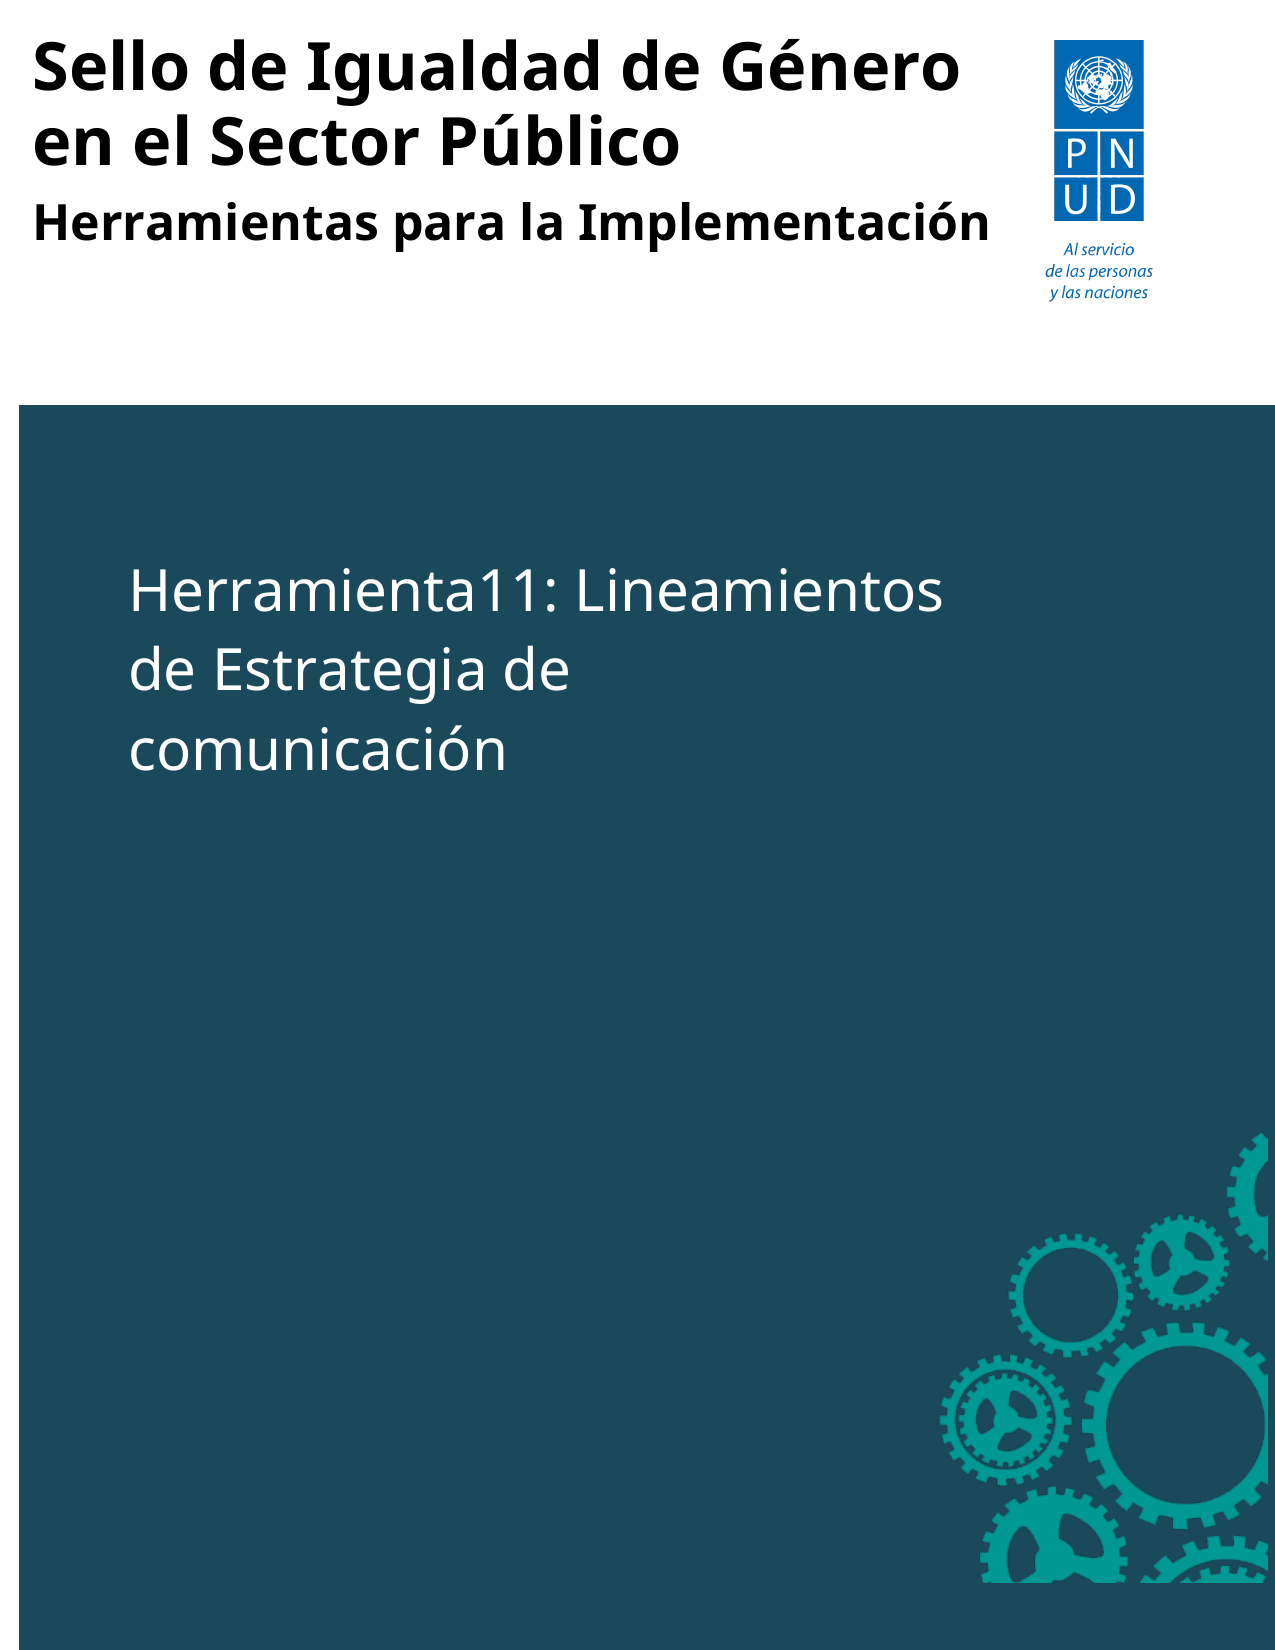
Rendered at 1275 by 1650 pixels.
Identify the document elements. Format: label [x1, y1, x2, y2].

picture [1043, 40, 1157, 308]
picture [922, 1120, 1268, 1583]
